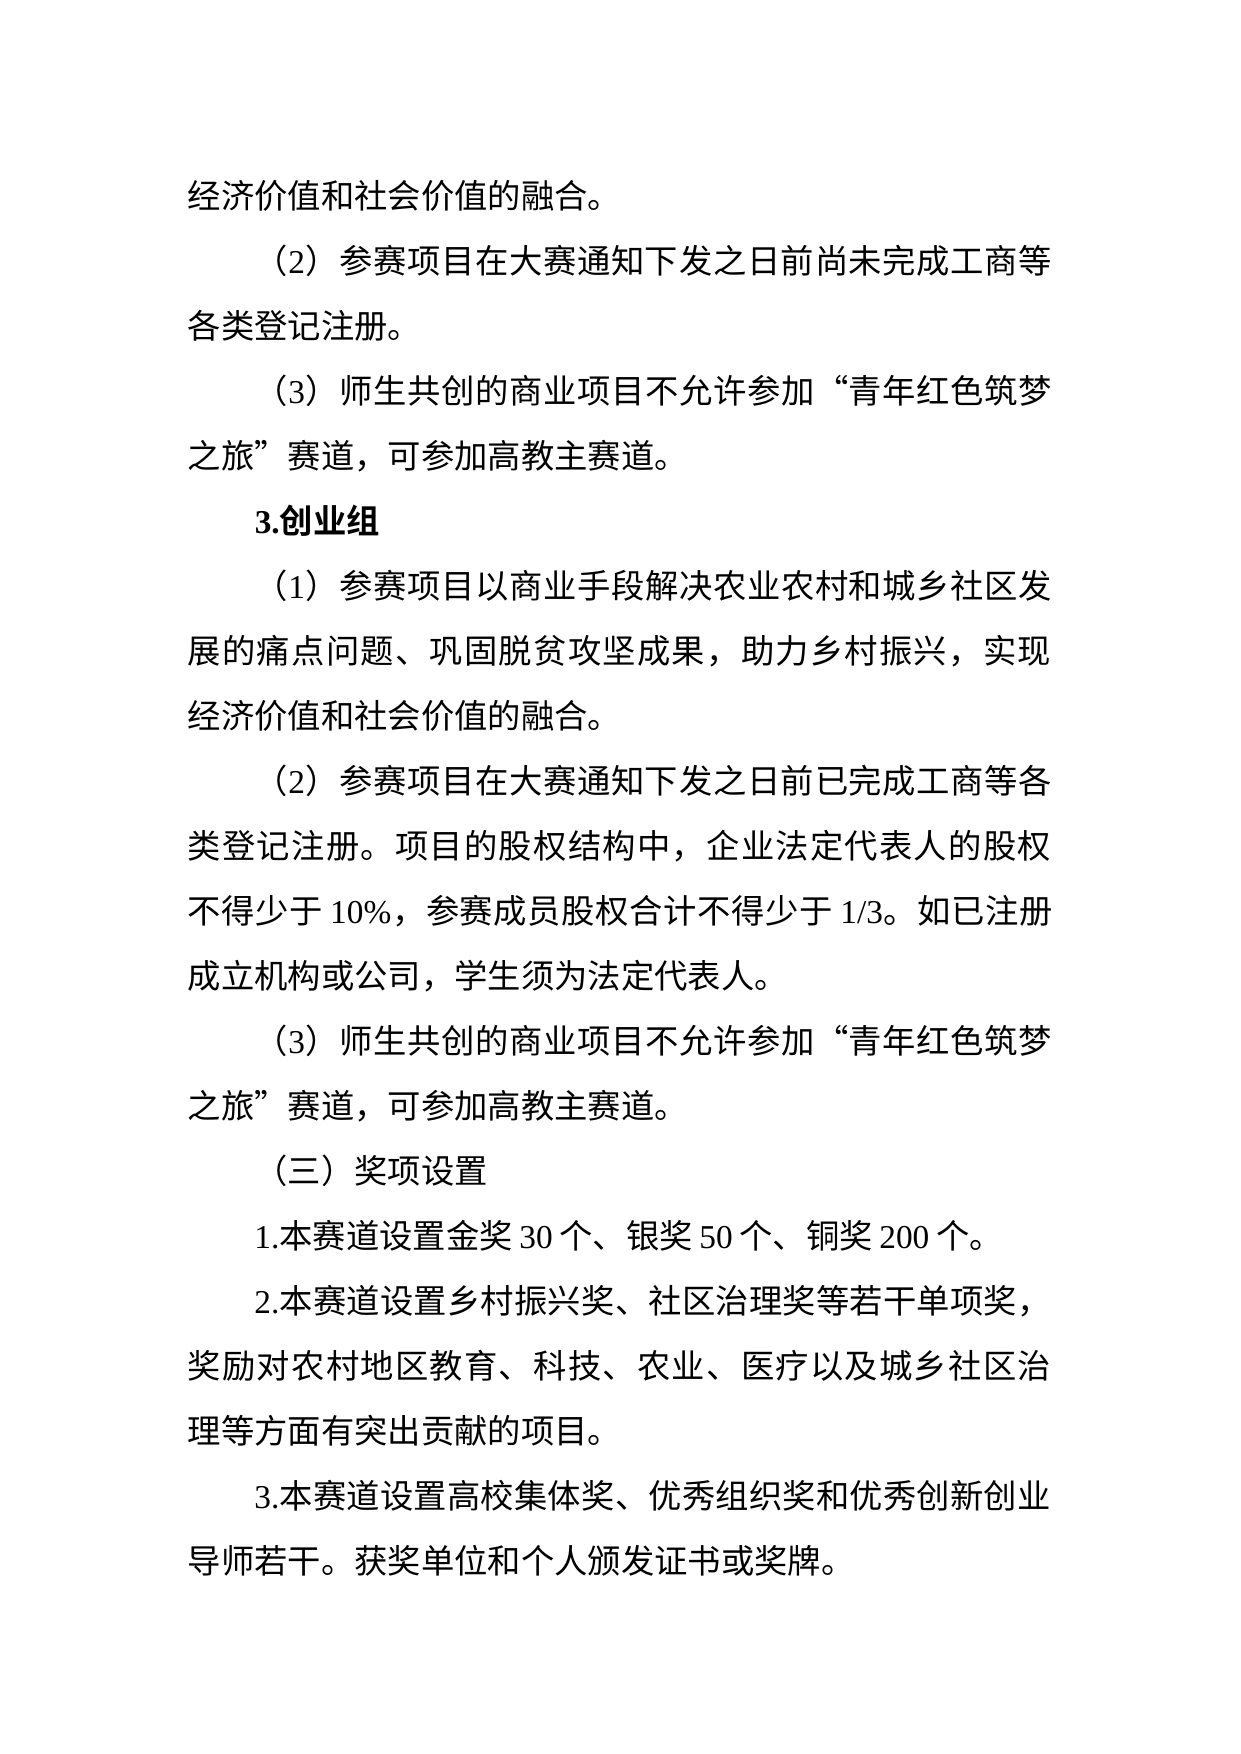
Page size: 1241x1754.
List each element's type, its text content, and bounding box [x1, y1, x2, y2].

text （3）师生共创的商业项目不允许参加“青年红色筑梦之旅”赛道，可参加高教主赛道。 [187, 1007, 1053, 1137]
text 3.本赛道设置高校集体奖、优秀组织奖和优秀创新创业导师若干。获奖单位和个人颁发证书或奖牌。 [187, 1462, 1053, 1592]
text （三）奖项设置 [187, 1137, 1053, 1202]
text （1）参赛项目以商业手段解决农业农村和城乡社区发展的痛点问题、巩固脱贫攻坚成果，助力乡村振兴，实现经济价值和社会价值的融合。 [187, 552, 1053, 747]
text （2）参赛项目在大赛通知下发之日前已完成工商等各类登记注册。项目的股权结构中，企业法定代表人的股权不得少于10%，参赛成员股权合计不得少于1/3。如已注册成立机构或公司，学生须为法定代表人。 [187, 747, 1053, 1007]
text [187, 162, 1053, 227]
text 2.本赛道设置乡村振兴奖、社区治理奖等若干单项奖，奖励对农村地区教育、科技、农业、医疗以及城乡社区治理等方面有突出贡献的项目。 [187, 1267, 1053, 1462]
text 1.本赛道设置金奖30个、银奖50个、铜奖200个。 [187, 1202, 1053, 1267]
text （3）师生共创的商业项目不允许参加“青年红色筑梦之旅”赛道，可参加高教主赛道。 [187, 357, 1053, 487]
text 3.创业组 [187, 487, 1053, 552]
text （2）参赛项目在大赛通知下发之日前尚未完成工商等各类登记注册。 [187, 227, 1053, 357]
